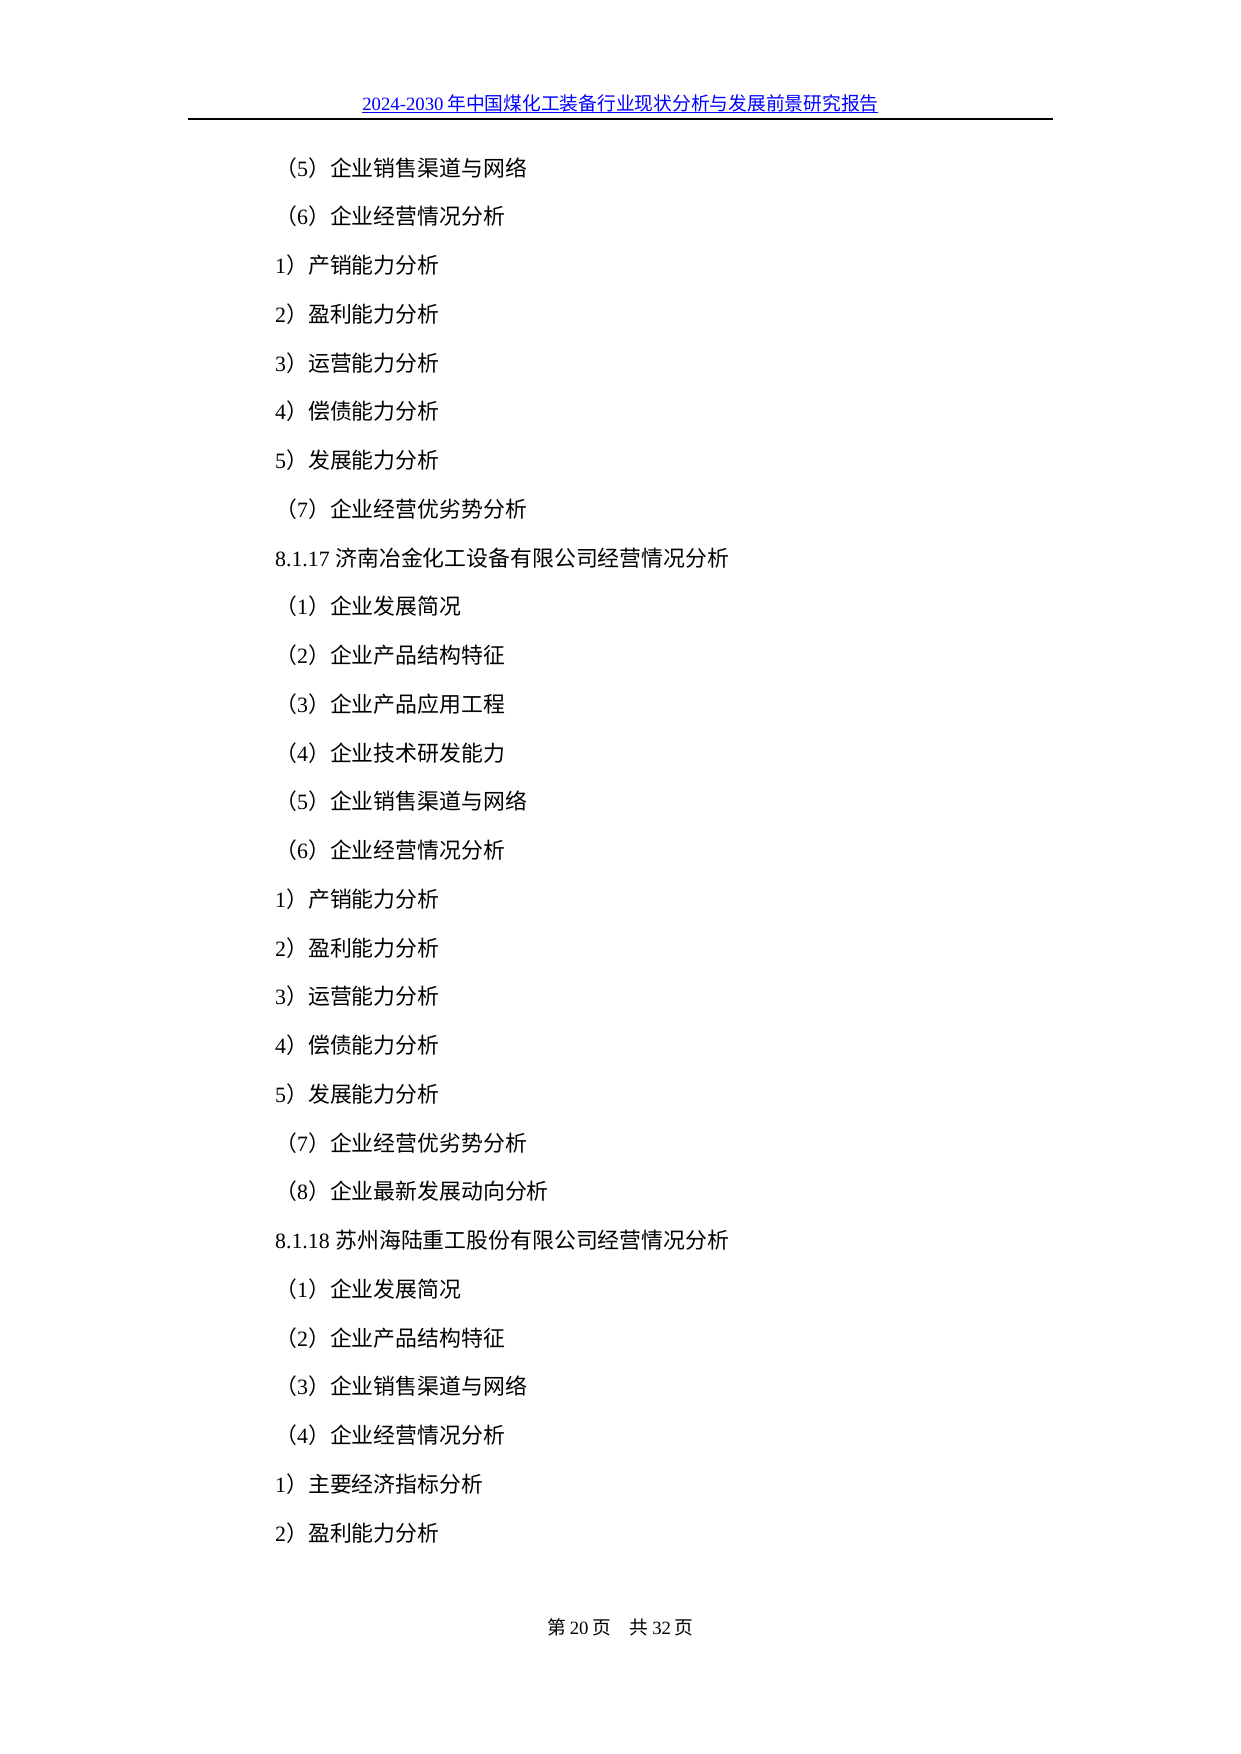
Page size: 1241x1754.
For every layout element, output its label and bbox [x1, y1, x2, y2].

text [187, 150, 1053, 1548]
